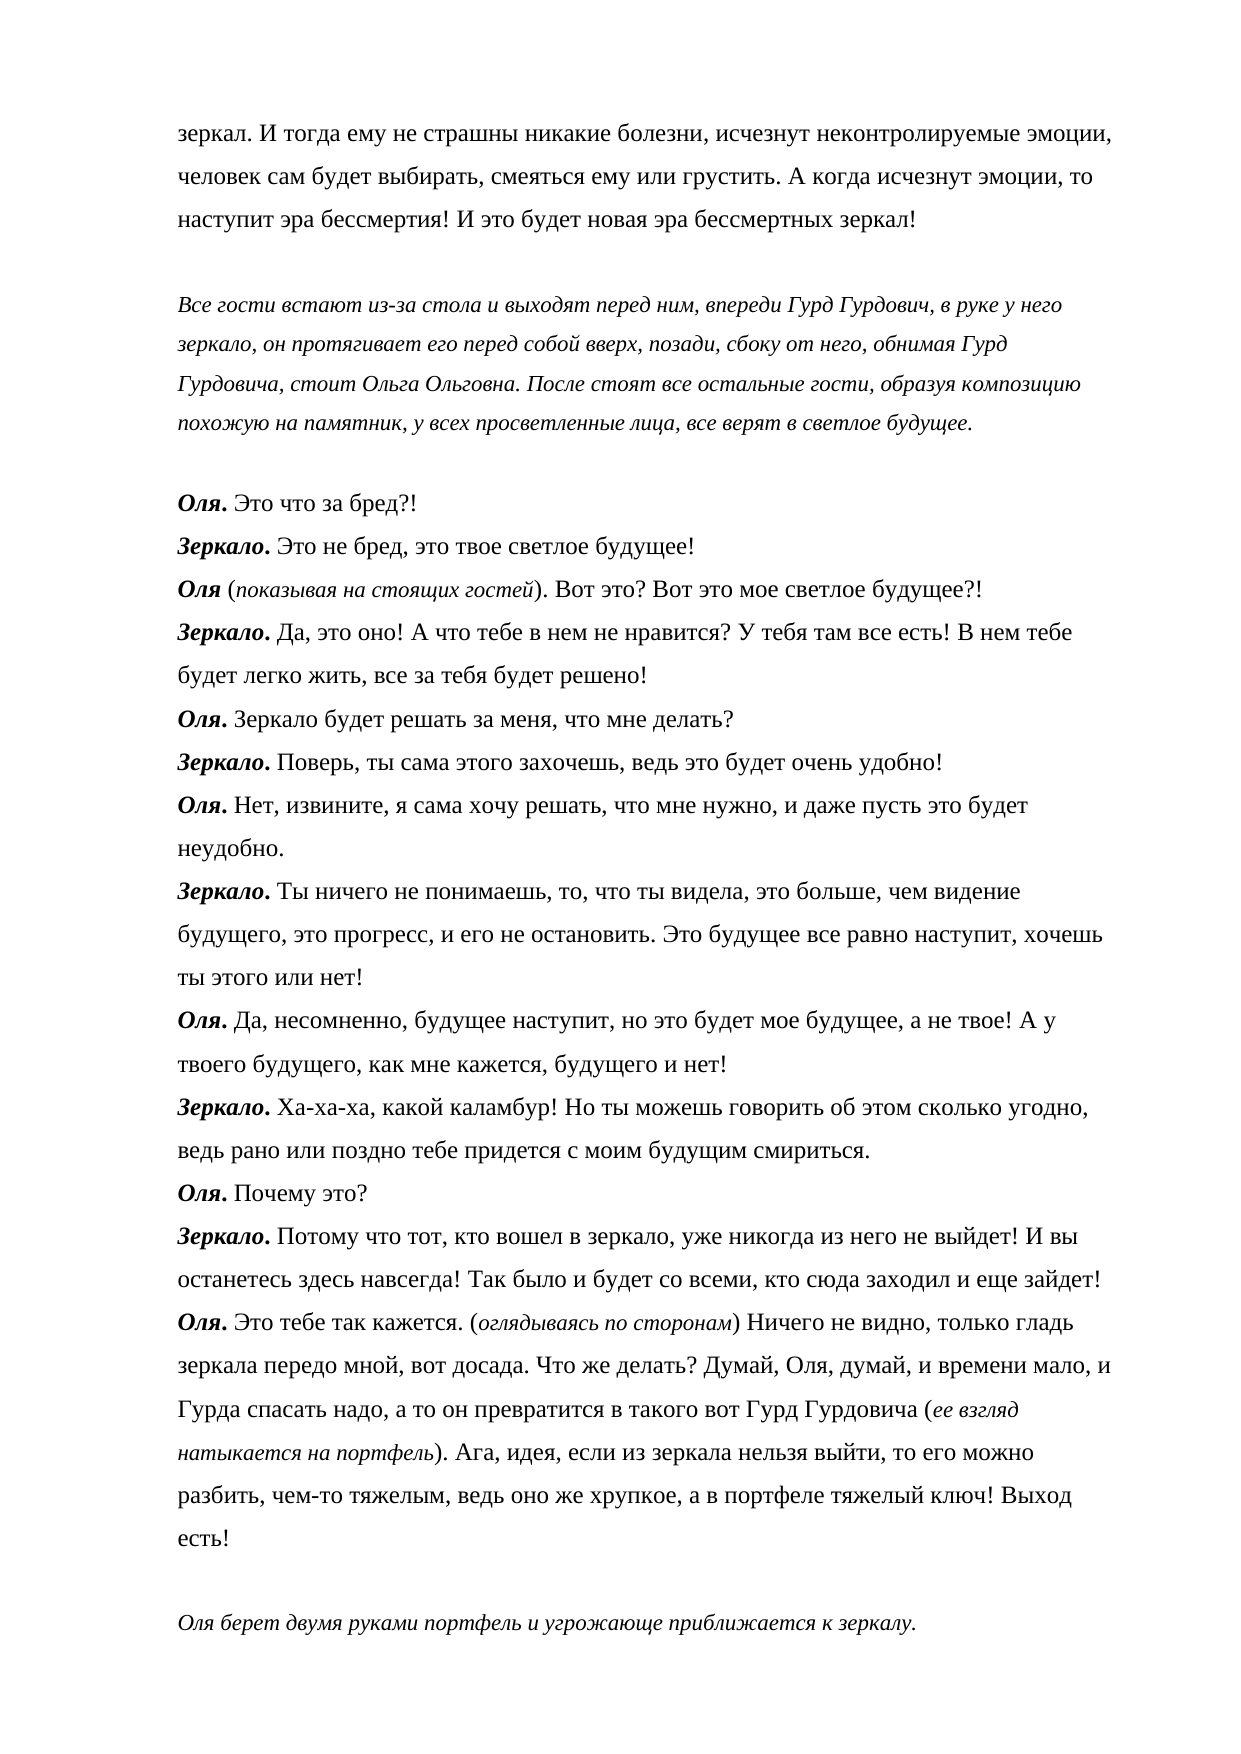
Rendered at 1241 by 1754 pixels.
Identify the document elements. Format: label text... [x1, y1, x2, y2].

text Зеркало. Это не бред, это твое светлое будущее! [177, 531, 1123, 560]
text Все гости встают из-за стола и выходят перед ним, впереди Гурд Гурдович, в руке у него зеркало, он протягивает его перед собой вверх, позади, сбоку от него, обнимая Гурд Гурдовича, стоит Ольга Ольговна. После стоят все остальные гости, образуя композицию похожую на памятник, у всех просветленные лица, все верят в светлое будущее. [177, 291, 1123, 435]
text Зеркало. Поверь, ты сама этого захочешь, ведь это будет очень удобно! [177, 747, 1123, 776]
text Зеркало. Да, это оно! А что тебе в нем не нравится? У тебя там все есть! В нем тебе будет легко жить, все за тебя будет решено! [177, 617, 1123, 689]
text Оля (показывая на стоящих гостей). Вот это? Вот это мое светлое будущее?! [177, 574, 1123, 603]
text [177, 118, 1123, 233]
text Зеркало. Ты ничего не понимаешь, то, что ты видела, это больше, чем видение будущего, это прогресс, и его не остановить. Это будущее все равно наступит, хочешь ты этого или нет! [177, 876, 1123, 991]
text Оля. Нет, извините, я сама хочу решать, что мне нужно, и даже пусть это будет неудобно. [177, 790, 1123, 862]
text Оля. Это тебе так кажется. (оглядываясь по сторонам) Ничего не видно, только гладь зеркала передо мной, вот досада. Что же делать? Думай, Оля, думай, и времени мало, и Гурда спасать надо, а то он превратится в такого вот Гурд Гурдовича (ее взгляд натыкается на портфель). Ага, идея, если из зеркала нельзя выйти, то его можно разбить, чем-то тяжелым, ведь оно же хрупкое, а в портфеле тяжелый ключ! Выход есть! [177, 1307, 1123, 1552]
text Оля. Да, несомненно, будущее наступит, но это будет мое будущее, а не твое! А у твоего будущего, как мне кажется, будущего и нет! [177, 1006, 1123, 1077]
text Оля. Почему это? [177, 1178, 1123, 1207]
text Оля берет двумя руками портфель и угрожающе приближается к зеркалу. [177, 1609, 1123, 1636]
text Оля. Это что за бред?! [177, 488, 1123, 517]
text Зеркало. Потому что тот, кто вошел в зеркало, уже никогда из него не выйдет! И вы останетесь здесь навсегда! Так было и будет со всеми, кто сюда заходил и еще зайдет! [177, 1221, 1123, 1293]
text Зеркало. Ха-ха-ха, какой каламбур! Но ты можешь говорить об этом сколько угодно, ведь рано или поздно тебе придется с моим будущим смириться. [177, 1092, 1123, 1164]
text Оля. Зеркало будет решать за меня, что мне делать? [177, 704, 1123, 732]
